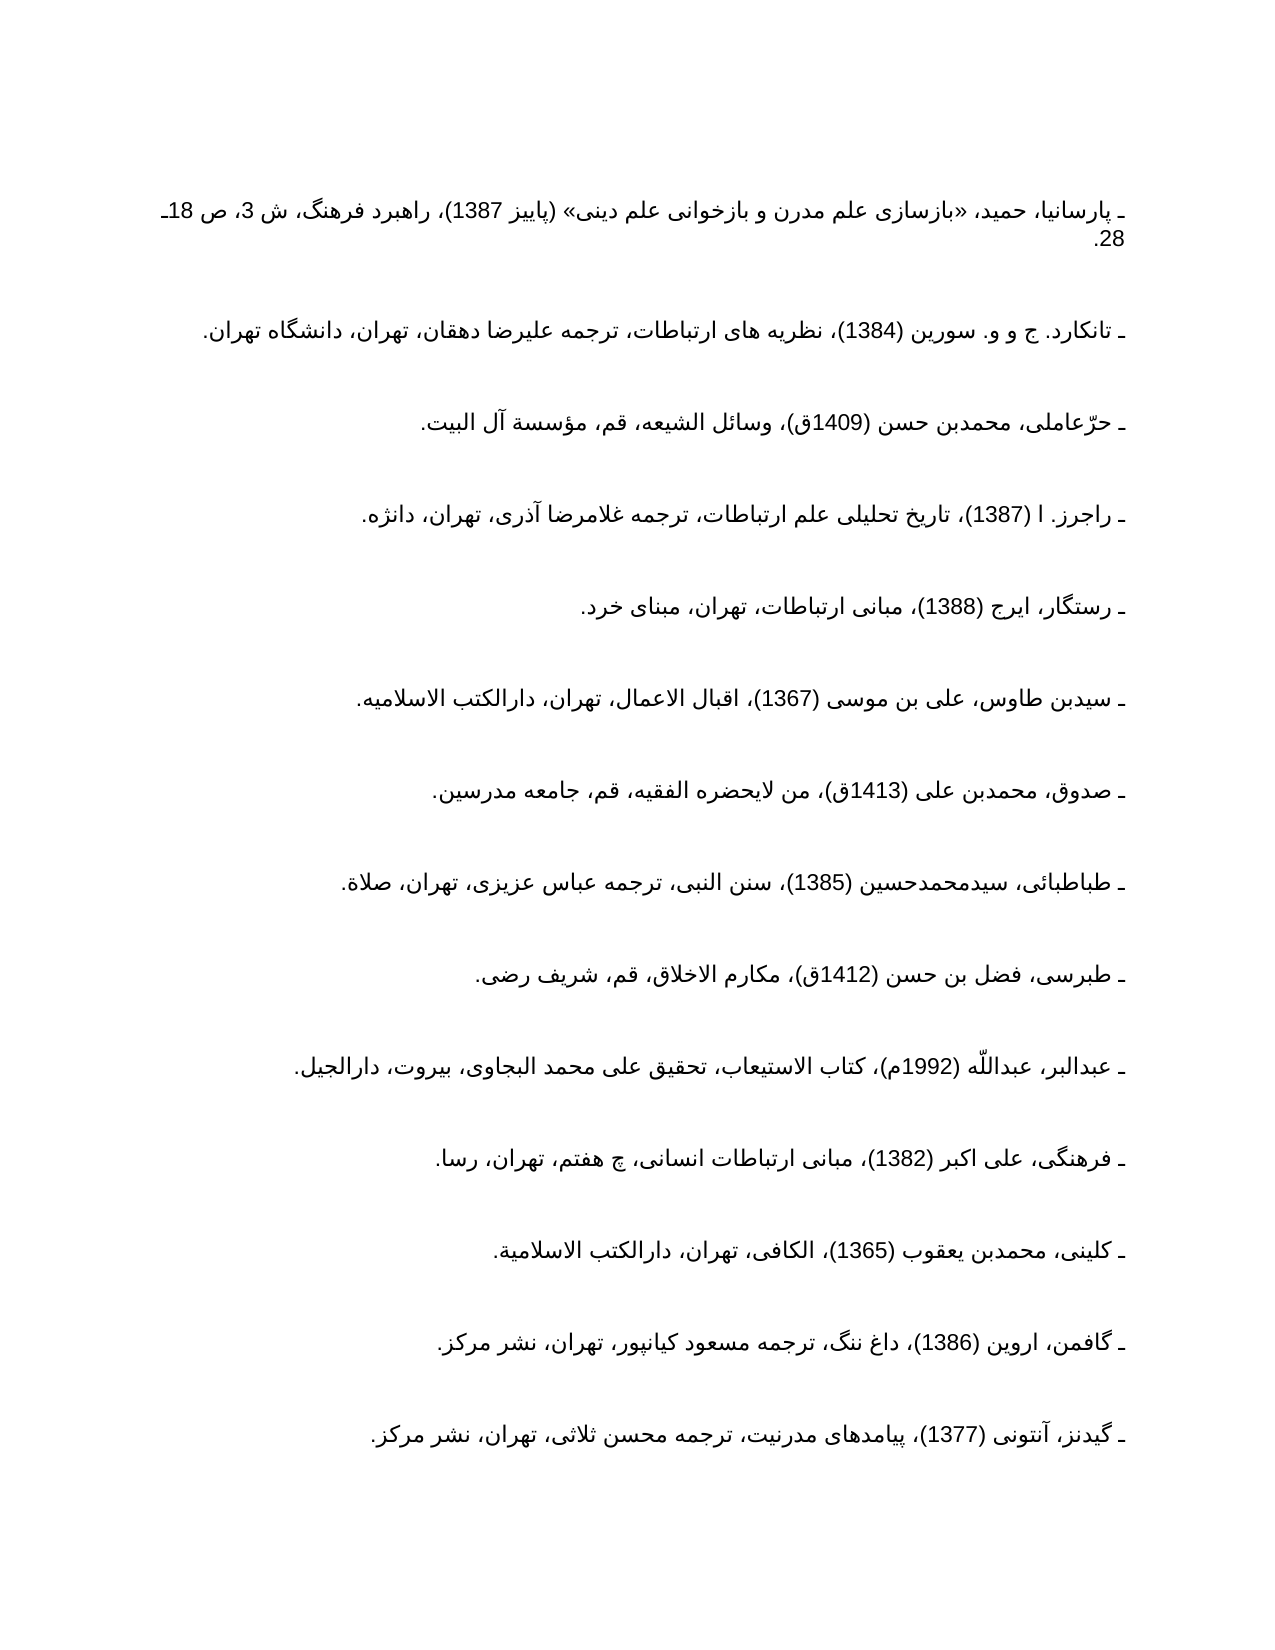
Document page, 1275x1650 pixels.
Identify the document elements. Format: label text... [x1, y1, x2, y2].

text ـ گافمن، اروين (1386)، داغ ننگ، ترجمه مسعود كيانپور، تهران، نشر مركز. [150, 1329, 1125, 1355]
text ـ راجرز. ا (1387)، تاريخ تحليلى علم ارتباطات، ترجمه غلامرضا آذرى، تهران، دانژه. [150, 501, 1125, 528]
text ـ طبرسى، فضل بن حسن (1412ق)، مكارم الاخلاق، قم، شريف رضى. [150, 961, 1125, 987]
text ـ حرّعاملى، محمدبن حسن (1409ق)، وسائل الشيعه، قم، مؤسسة آل البيت. [150, 409, 1125, 436]
text ـ كلينى، محمدبن يعقوب (1365)، الكافى، تهران، دارالكتب الاسلامية. [150, 1237, 1125, 1263]
text ـ طباطبائى، سيدمحمدحسين (1385)، سنن النبى، ترجمه عباس عزيزى، تهران، صلاة. [150, 869, 1125, 896]
text ـ سيدبن طاوس، على بن موسى (1367)، اقبال الاعمال، تهران، دارالكتب الاسلاميه. [150, 685, 1125, 712]
text ـ صدوق، محمدبن على (1413ق)، من لايحضره الفقيه، قم، جامعه مدرسين. [150, 777, 1125, 803]
text ـ تانكارد. ج و و. سورين (1384)، نظريه هاى ارتباطات، ترجمه عليرضا دهقان، تهران، دانشگاه تهران. [150, 317, 1125, 344]
text ـ رستگار، ايرج (1388)، مبانى ارتباطات، تهران، مبناى خرد. [150, 593, 1125, 619]
text ـ عبدالبر، عبداللّه (1992م)، كتاب الاستيعاب، تحقيق على محمد البجاوى، بيروت، دارالجيل. [150, 1053, 1125, 1079]
text ـ گيدنز، آنتونى (1377)، پيامدهاى مدرنيت، ترجمه محسن ثلاثى، تهران، نشر مركز. [150, 1421, 1125, 1447]
text ـ فرهنگى، على اكبر (1382)، مبانى ارتباطات انسانى، چ هفتم، تهران، رسا. [150, 1145, 1125, 1171]
text ـ پارسانيا، حميد، «بازسازى علم مدرن و بازخوانى علم دينى» (پاييز 1387)، راهبرد فرهنگ، ش 3، ص 18ـ28. [150, 197, 1125, 252]
